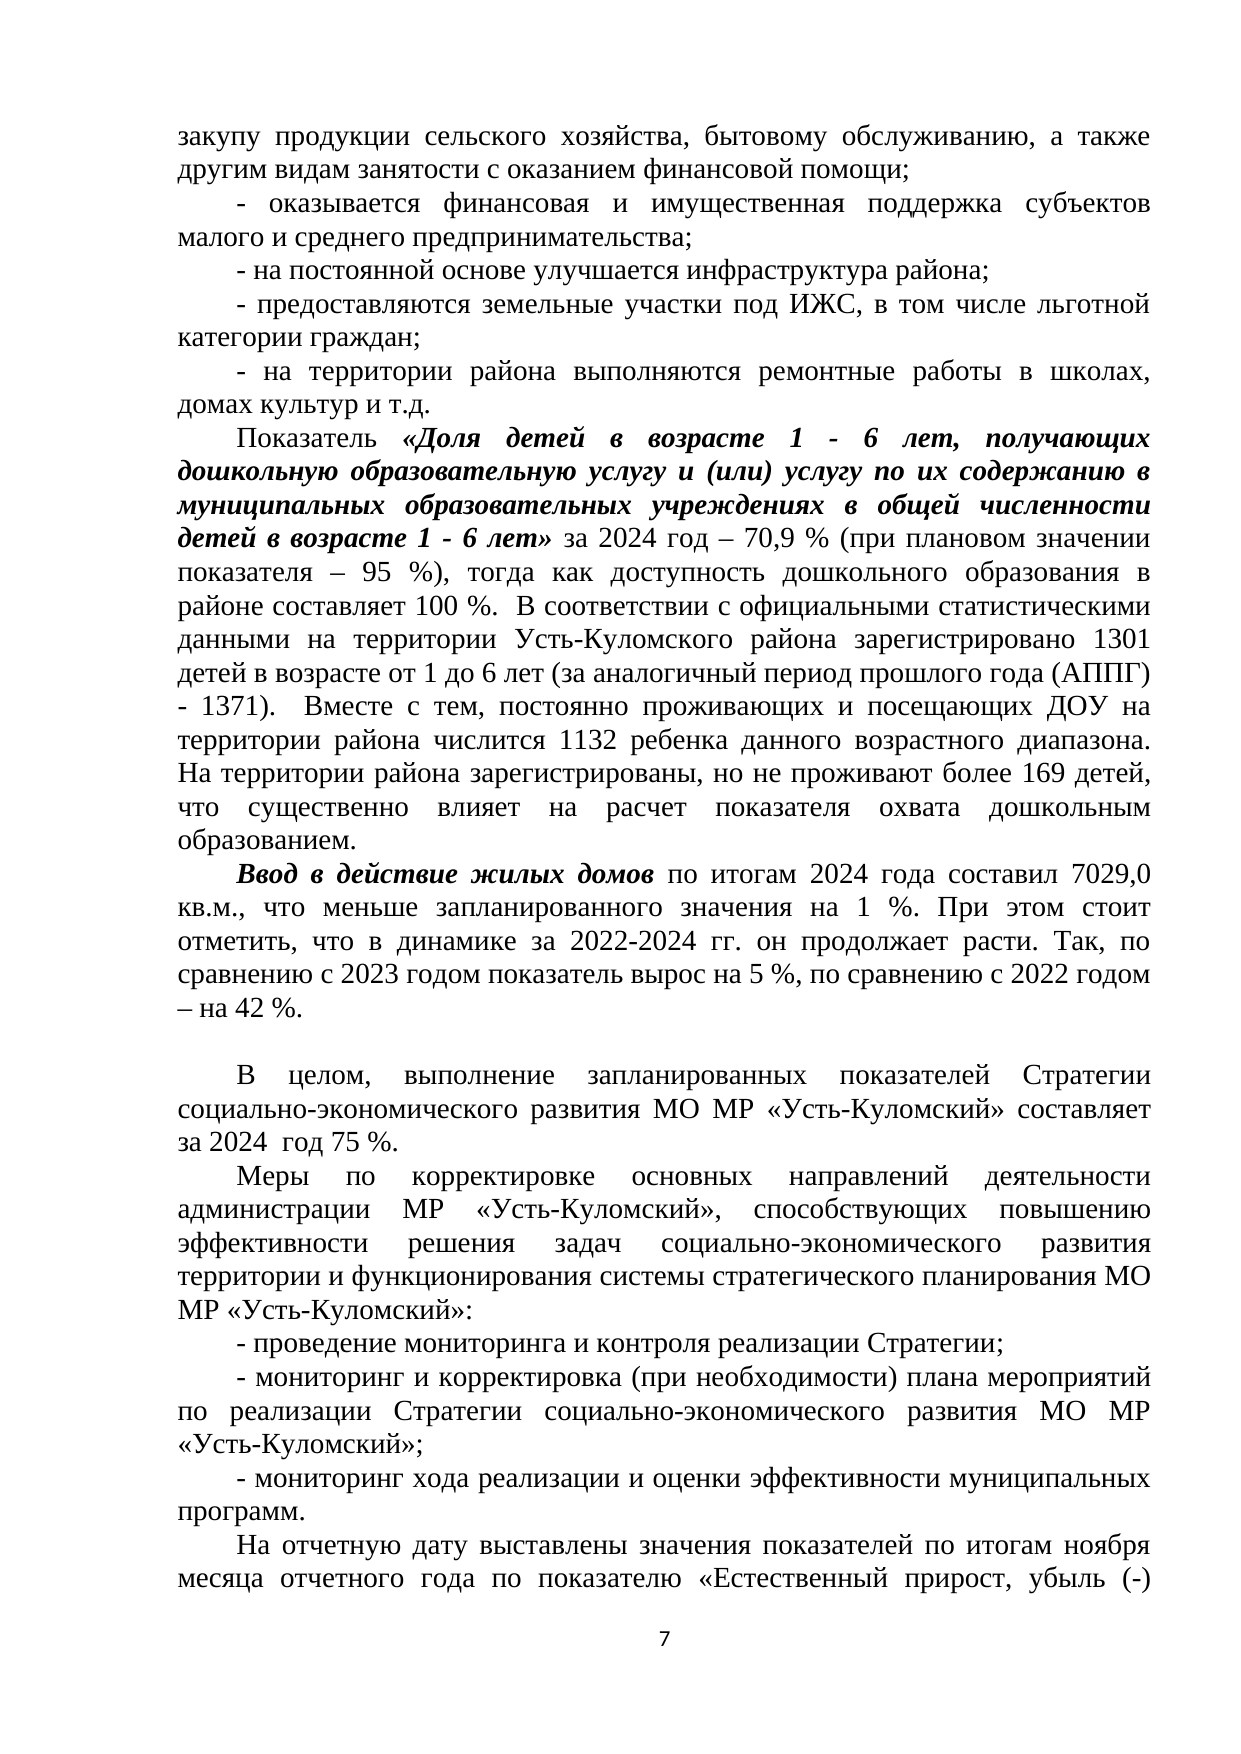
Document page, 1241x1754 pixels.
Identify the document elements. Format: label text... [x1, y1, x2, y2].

text - на постоянной основе улучшается инфраструктура района; [177, 252, 1152, 286]
text Показатель «Доля детей в возрасте 1 - 6 лет, получающих дошкольную образовательную услугу и (или) услугу по их содержанию в муниципальных образовательных учреждениях в общей численности детей в возрасте 1 - 6 лет» за 2024 год – 70,9 % (при плановом значении показателя – 95 %), тогда как доступность дошкольного образования в районе составляет 100 %. В соответствии с официальными статистическими данными на территории Усть-Куломского района зарегистрировано 1301 детей в возрасте от 1 до 6 лет (за аналогичный период прошлого года (АППГ) - 1371). Вместе с тем, постоянно проживающих и посещающих ДОУ на территории района числится 1132 ребенка данного возрастного диапазона. На территории района зарегистрированы, но не проживают более 169 детей, что существенно влияет на расчет показателя охвата дошкольным образованием. [177, 420, 1152, 856]
text В целом, выполнение запланированных показателей Стратегии социально-экономического развития МО МР «Усть-Куломский» составляет за 2024 год 75 %. [177, 1057, 1152, 1158]
text - проведение мониторинга и контроля реализации Стратегии; [177, 1326, 1152, 1359]
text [177, 1527, 1152, 1594]
text - предоставляются земельные участки под ИЖС, в том числе льготной категории граждан; [177, 286, 1152, 353]
text - мониторинг и корректировка (при необходимости) плана мероприятий по реализации Стратегии социально-экономического развития МО МР «Усть-Куломский»; [177, 1359, 1152, 1460]
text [177, 118, 1152, 185]
text - мониторинг хода реализации и оценки эффективности муниципальных программ. [177, 1460, 1152, 1527]
text - оказывается финансовая и имущественная поддержка субъектов малого и среднего предпринимательства; [177, 185, 1152, 252]
text Ввод в действие жилых домов по итогам 2024 года составил 7029,0 кв.м., что меньше запланированного значения на 1 %. При этом стоит отметить, что в динамике за 2022-2024 гг. он продолжает расти. Так, по сравнению с 2023 годом показатель вырос на 5 %, по сравнению с 2022 годом – на 42 %. [177, 856, 1152, 1024]
text - на территории района выполняются ремонтные работы в школах, домах культур и т.д. [177, 353, 1152, 420]
text Меры по корректировке основных направлений деятельности администрации МР «Усть-Куломский», способствующих повышению эффективности решения задач социально-экономического развития территории и функционирования системы стратегического планирования МО МР «Усть-Куломский»: [177, 1158, 1152, 1326]
